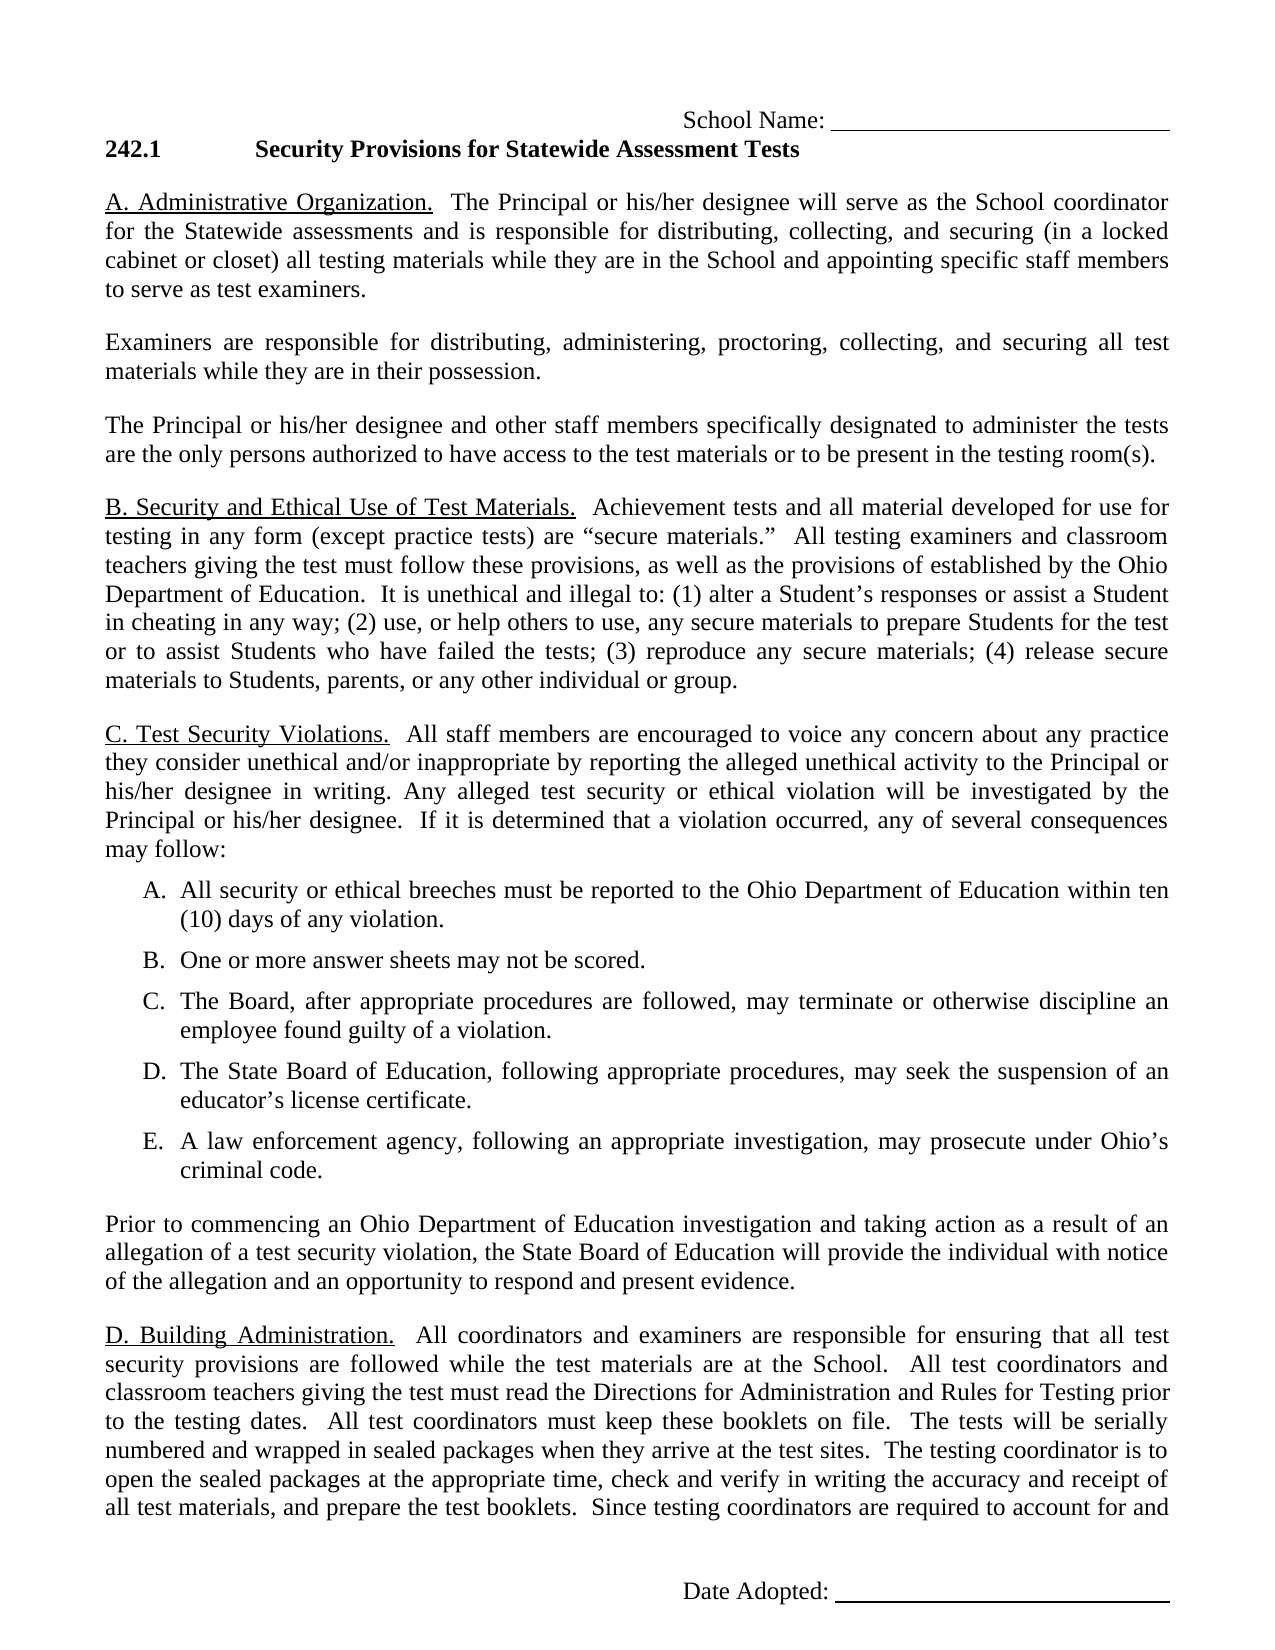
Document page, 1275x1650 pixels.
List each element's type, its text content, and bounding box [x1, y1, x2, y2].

list One or more answer sheets may not be scored. [142, 945, 1170, 974]
text A. Administrative Organization. The Principal or his/her designee will serve as the School coordinator for the Statewide assessments and is responsible for distributing, collecting, and securing (in a locked cabinet or closet) all testing materials while they are in the School and appointing specific staff members to serve as test examiners. [105, 187, 1170, 302]
list A law enforcement agency, following an appropriate investigation, may prosecute under Ohio’s criminal code. [142, 1126, 1170, 1184]
list The State Board of Education, following appropriate procedures, may seek the suspension of an educator’s license certificate. [142, 1056, 1170, 1114]
list The Board, after appropriate procedures are followed, may terminate or otherwise discipline an employee found guilty of a violation. [142, 986, 1170, 1044]
text Prior to commencing an Ohio Department of Education investigation and taking action as a result of an allegation of a test security violation, the State Board of Education will provide the individual with notice of the allegation and an opportunity to respond and present evidence. [105, 1209, 1170, 1295]
text B. Security and Ethical Use of Test Materials. Achievement tests and all material developed for use for testing in any form (except practice tests) are “secure materials.” All testing examiners and classroom teachers giving the test must follow these provisions, as well as the provisions of established by the Ohio Department of Education. It is unethical and illegal to: (1) alter a Student’s responses or assist a Student in cheating in any way; (2) use, or help others to use, any secure materials to prepare Students for the test or to assist Students who have failed the tests; (3) reproduce any secure materials; (4) release secure materials to Students, parents, or any other individual or group. [105, 492, 1170, 694]
text Examiners are responsible for distributing, administering, proctoring, collecting, and securing all test materials while they are in their possession. [105, 327, 1170, 385]
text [105, 1320, 1170, 1521]
text 242.1 Security Provisions for Statewide Assessment Tests [105, 134, 1170, 162]
text The Principal or his/her designee and other staff members specifically designated to administer the tests are the only persons authorized to have access to the test materials or to be present in the testing room(s). [105, 410, 1170, 467]
text C. Test Security Violations. All staff members are encouraged to voice any concern about any practice they consider unethical and/or inappropriate by reporting the alleged unethical activity to the Principal or his/her designee in writing. Any alleged test security or ethical violation will be investigated by the Principal or his/her designee. If it is determined that a violation occurred, any of several consequences may follow: [105, 719, 1170, 862]
list All security or ethical breeches must be reported to the Ohio Department of Education within ten (10) days of any violation. [142, 875, 1170, 932]
